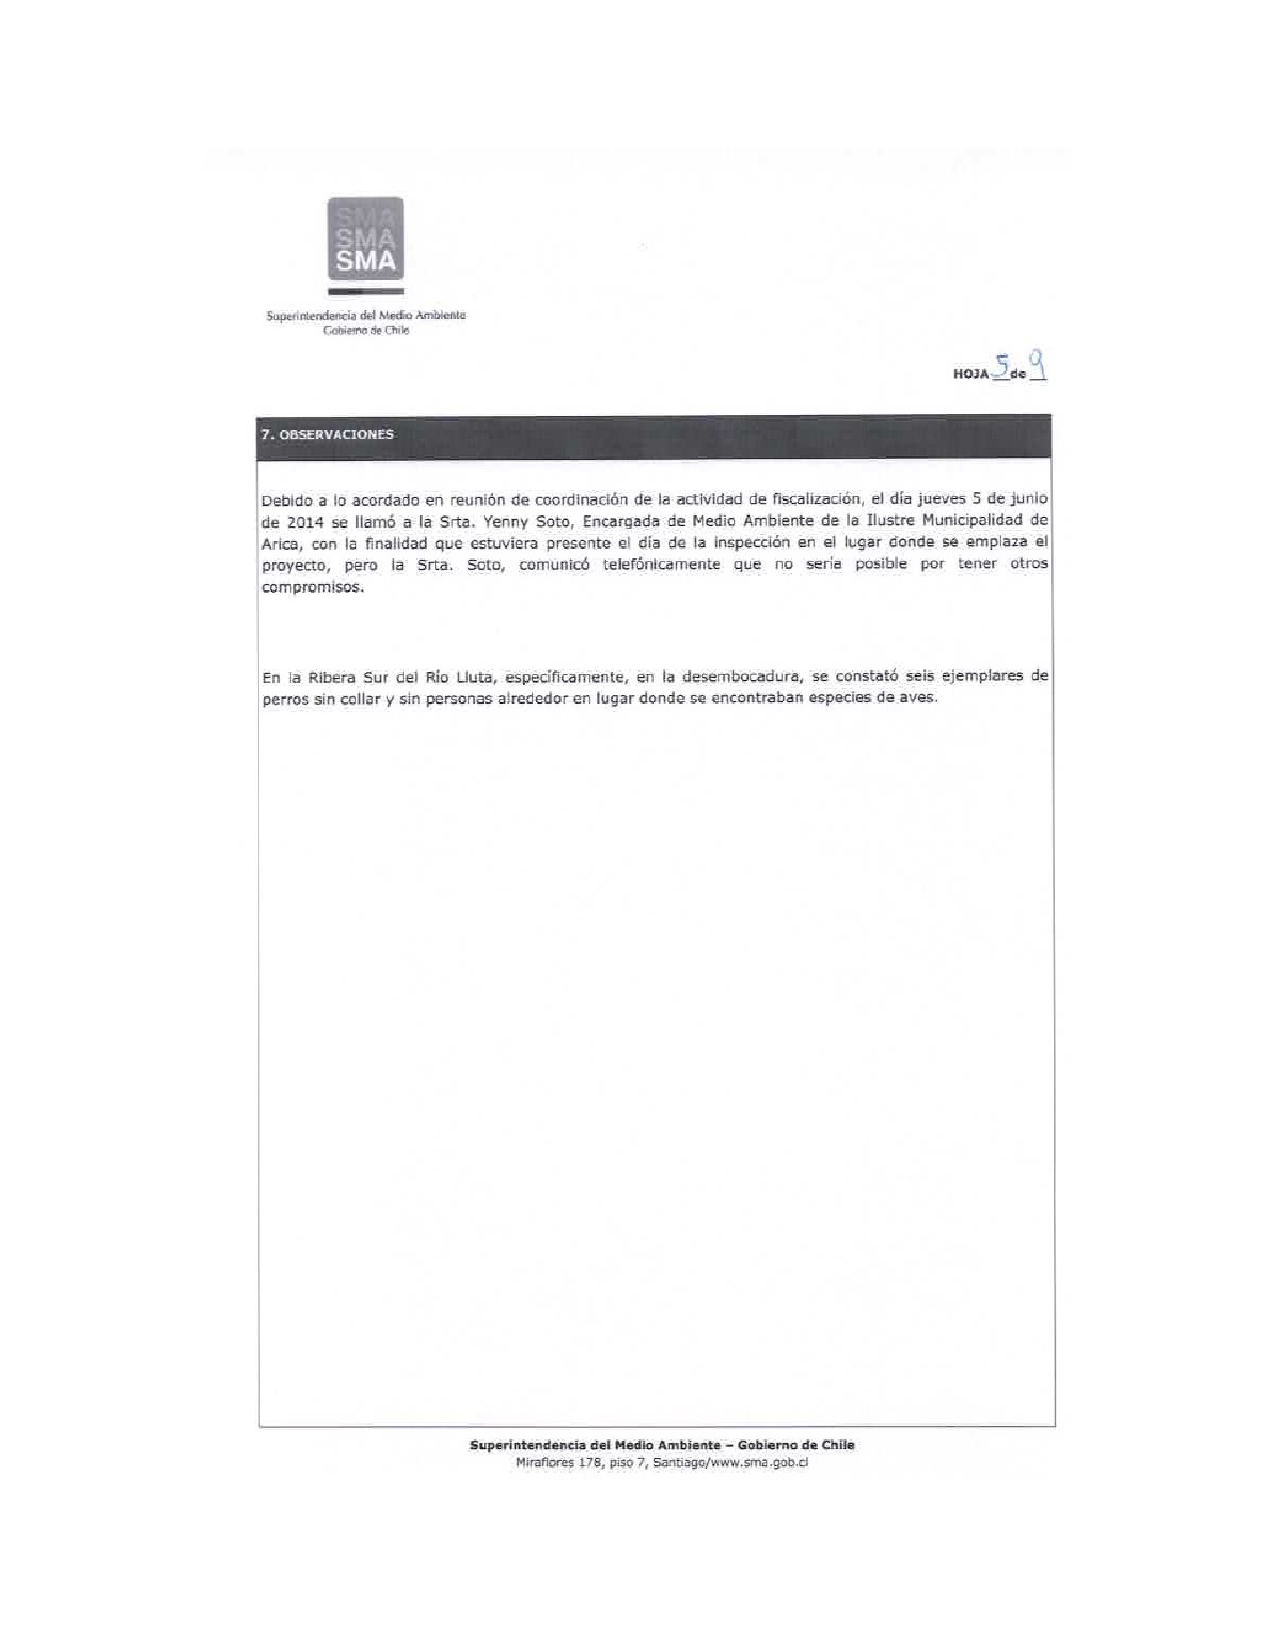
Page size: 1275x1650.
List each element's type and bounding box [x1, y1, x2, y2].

picture [202, 147, 1073, 1503]
